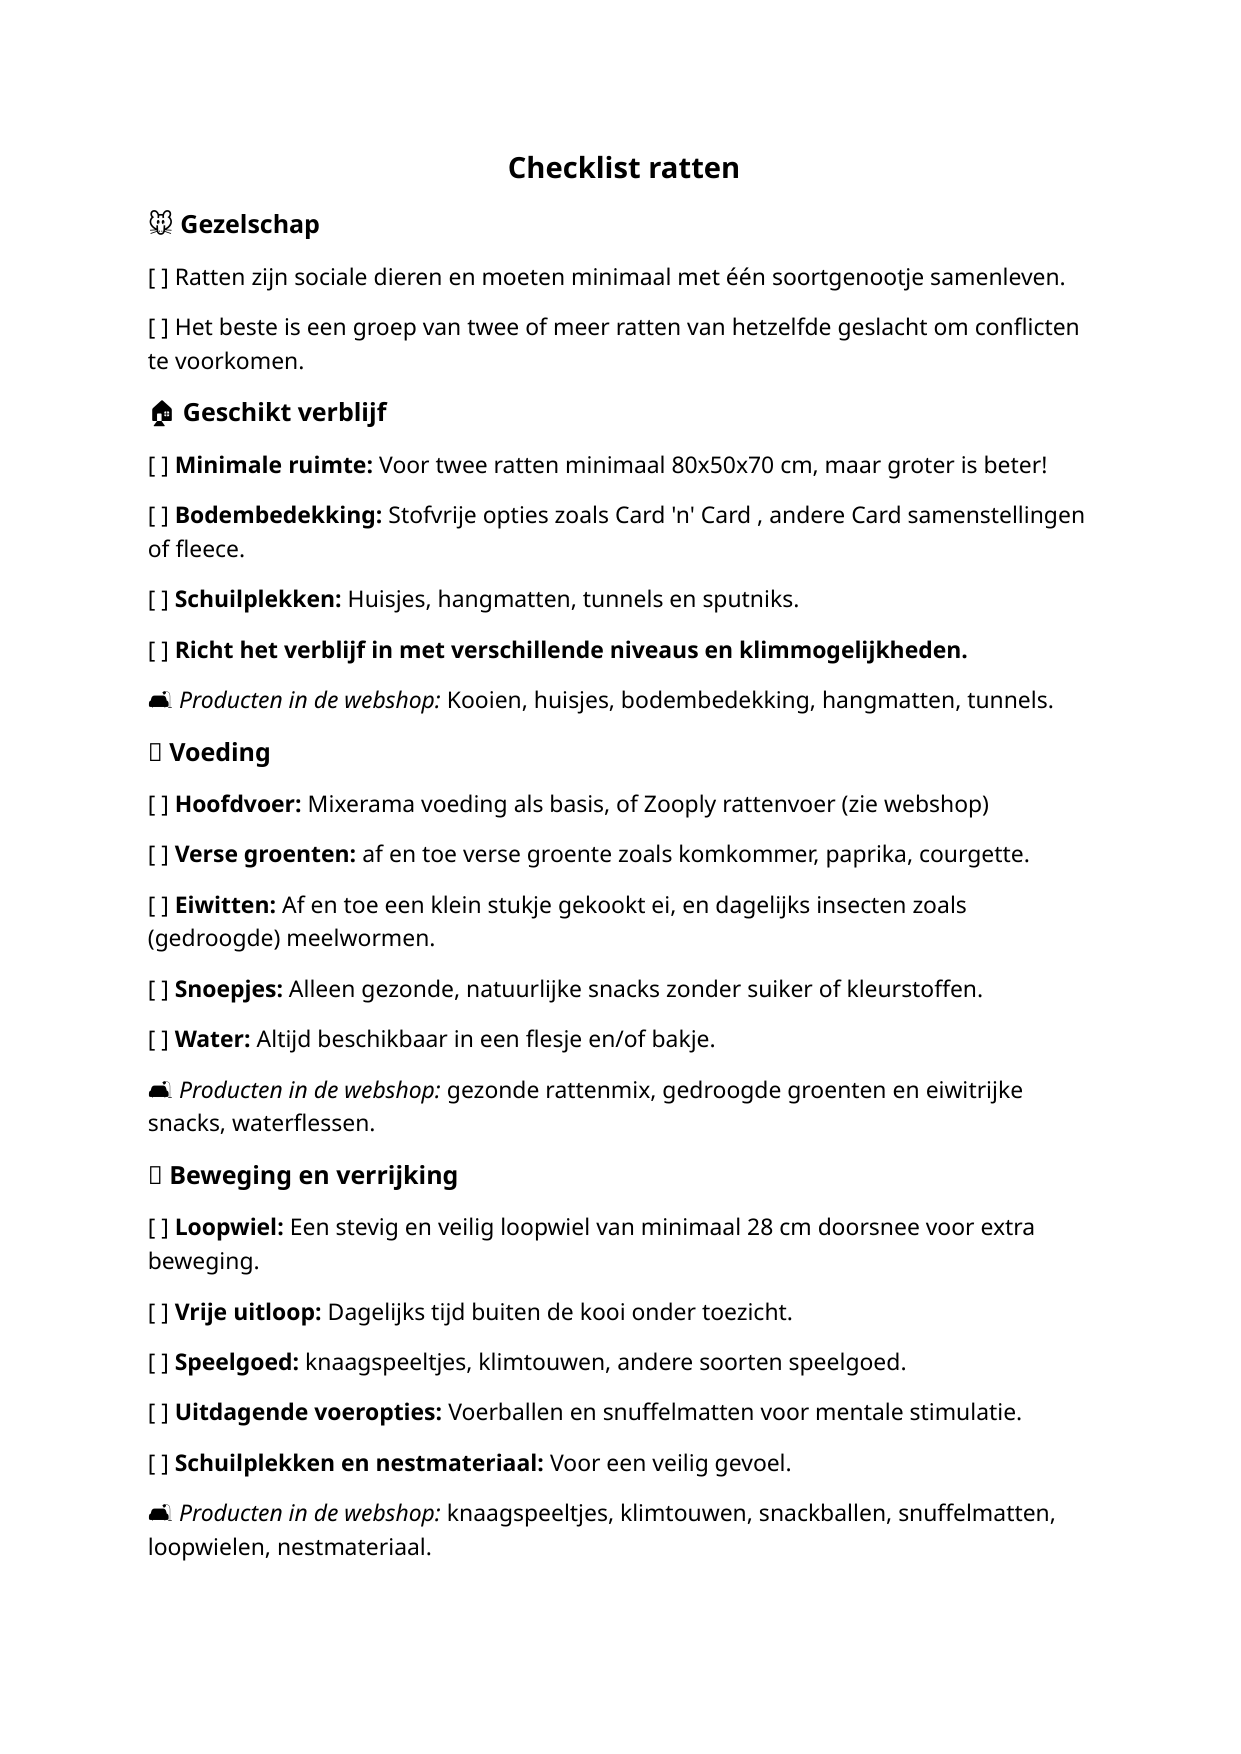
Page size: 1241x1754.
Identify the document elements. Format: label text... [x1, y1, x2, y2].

text [ ] Snoepjes: Alleen gezonde, natuurlijke snacks zonder suiker of kleurstoffen. [148, 973, 1093, 1004]
text [ ] Loopwiel: Een stevig en veilig loopwiel van minimaal 28 cm doorsnee voor extra beweging. [148, 1211, 1093, 1276]
text [ ] Minimale ruimte: Voor twee ratten minimaal 80x50x70 cm, maar groter is beter! [148, 448, 1093, 480]
text [ ] Schuilplekken: Huisjes, hangmatten, tunnels en sputniks. [148, 583, 1093, 614]
text 🥦 Voeding [148, 734, 1093, 768]
text 🐭 Gezelschap [148, 207, 1093, 241]
text 🛋️ Producten in de webshop: knaagspeeltjes, klimtouwen, snackballen, snuffelmatten, loopwielen, nestmateriaal. [148, 1497, 1093, 1562]
text 🏠 Geschikt verblijf [148, 395, 1093, 429]
text [ ] Verse groenten: af en toe verse groente zoals komkommer, paprika, courgette. [148, 838, 1093, 869]
text [ ] Richt het verblijf in met verschillende niveaus en klimmogelijkheden. [148, 633, 1093, 665]
text [ ] Het beste is een groep van twee of meer ratten van hetzelfde geslacht om conflicten te voorkomen. [148, 311, 1093, 376]
text [ ] Hoofdvoer: Mixerama voeding als basis, of Zooply rattenvoer (zie webshop) [148, 788, 1093, 819]
text Checklist ratten [148, 148, 1093, 187]
text [ ] Ratten zijn sociale dieren en moeten minimaal met één soortgenootje samenleven. [148, 261, 1093, 292]
text 🏃 Beweging en verrijking [148, 1158, 1093, 1192]
text [ ] Uitdagende voeropties: Voerballen en snuffelmatten voor mentale stimulatie. [148, 1396, 1093, 1427]
text [ ] Bodembedekking: Stofvrije opties zoals Card 'n' Card , andere Card samenstellingen of fleece. [148, 499, 1093, 564]
text [ ] Vrije uitloop: Dagelijks tijd buiten de kooi onder toezicht. [148, 1295, 1093, 1327]
text [ ] Water: Altijd beschikbaar in een flesje en/of bakje. [148, 1023, 1093, 1054]
text 🛋️ Producten in de webshop: gezonde rattenmix, gedroogde groenten en eiwitrijke snacks, waterflessen. [148, 1074, 1093, 1139]
text [ ] Speelgoed: knaagspeeltjes, klimtouwen, andere soorten speelgoed. [148, 1346, 1093, 1377]
text [ ] Eiwitten: Af en toe een klein stukje gekookt ei, en dagelijks insecten zoals (gedroogde) meelwormen. [148, 889, 1093, 954]
text 🛋️ Producten in de webshop: Kooien, huisjes, bodembedekking, hangmatten, tunnels. [148, 684, 1093, 715]
text [ ] Schuilplekken en nestmateriaal: Voor een veilig gevoel. [148, 1447, 1093, 1478]
